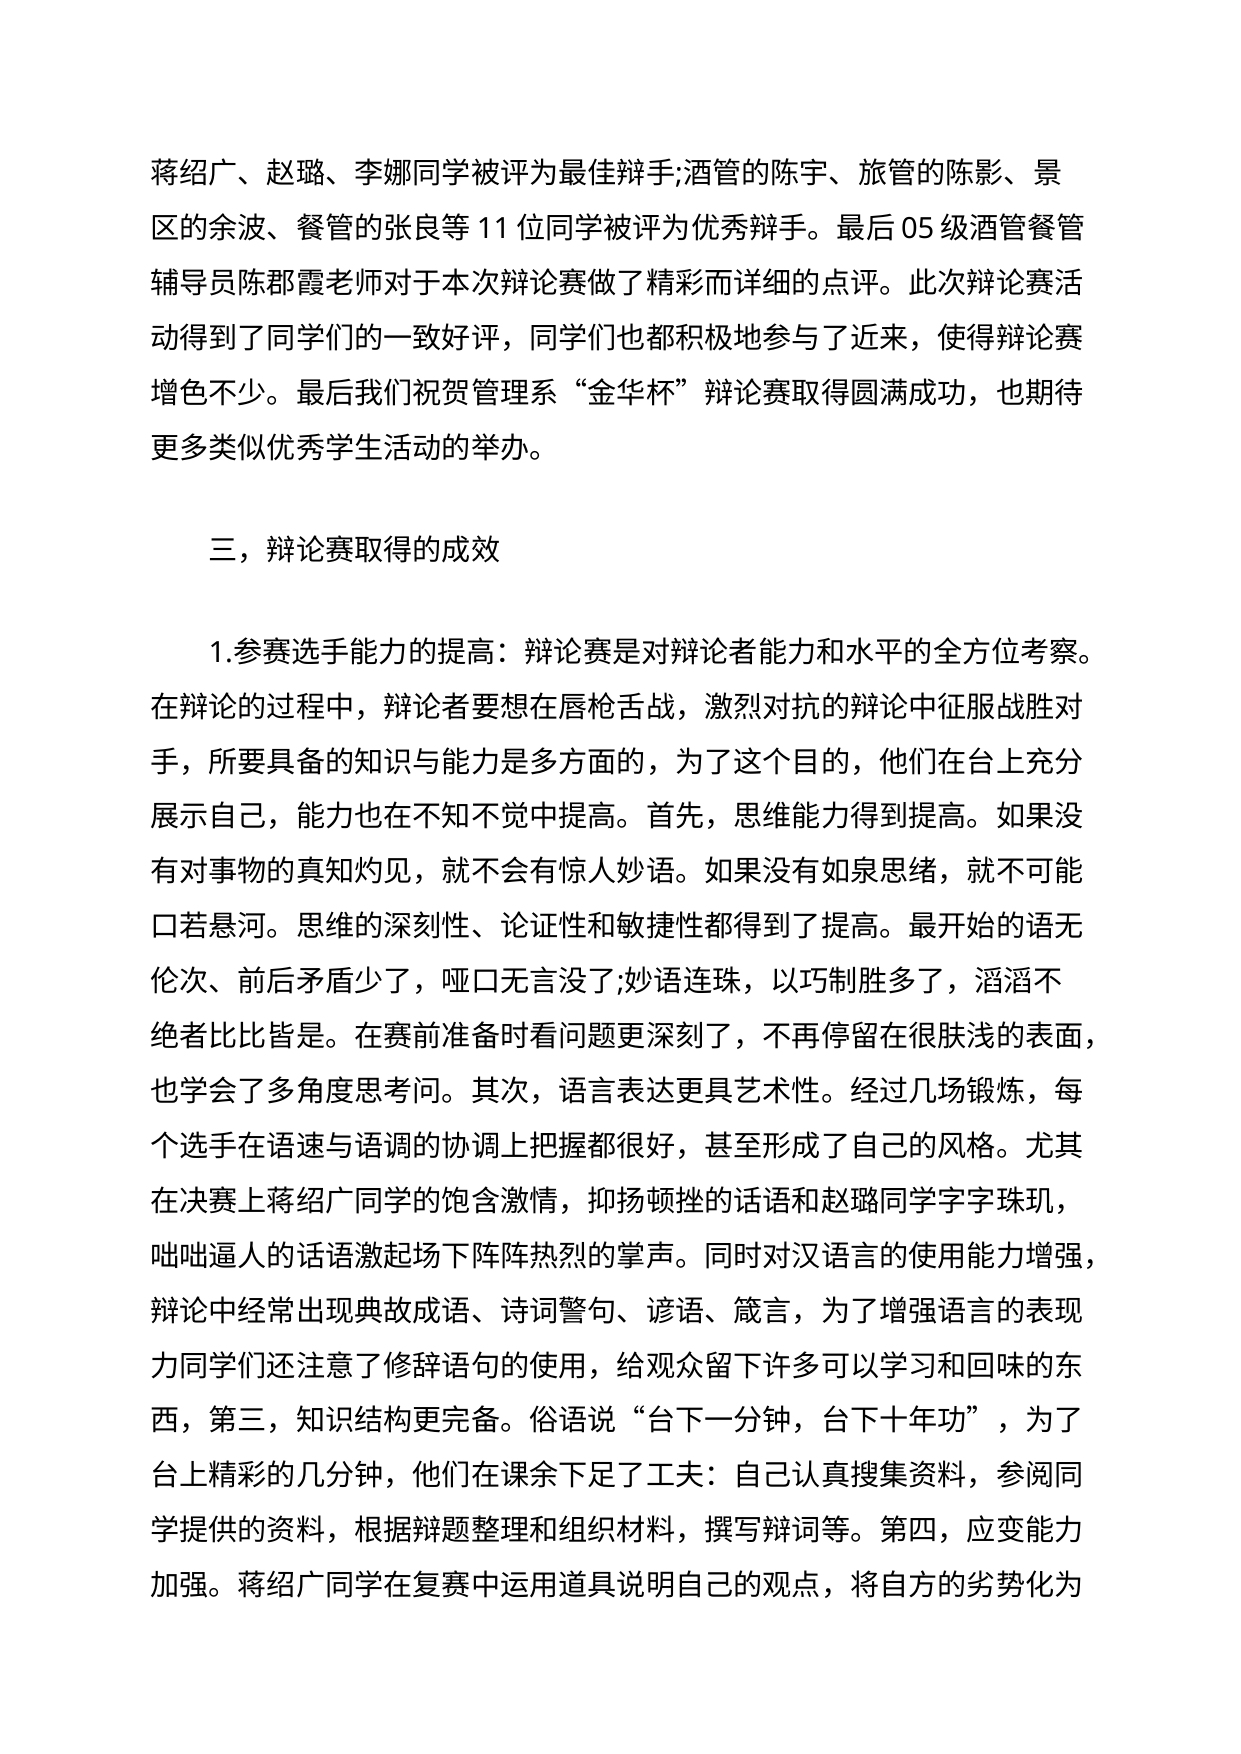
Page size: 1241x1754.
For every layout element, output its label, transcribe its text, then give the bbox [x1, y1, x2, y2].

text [150, 628, 1090, 1604]
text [150, 150, 1090, 467]
text 三，辩论赛取得的成效 [150, 526, 1090, 569]
